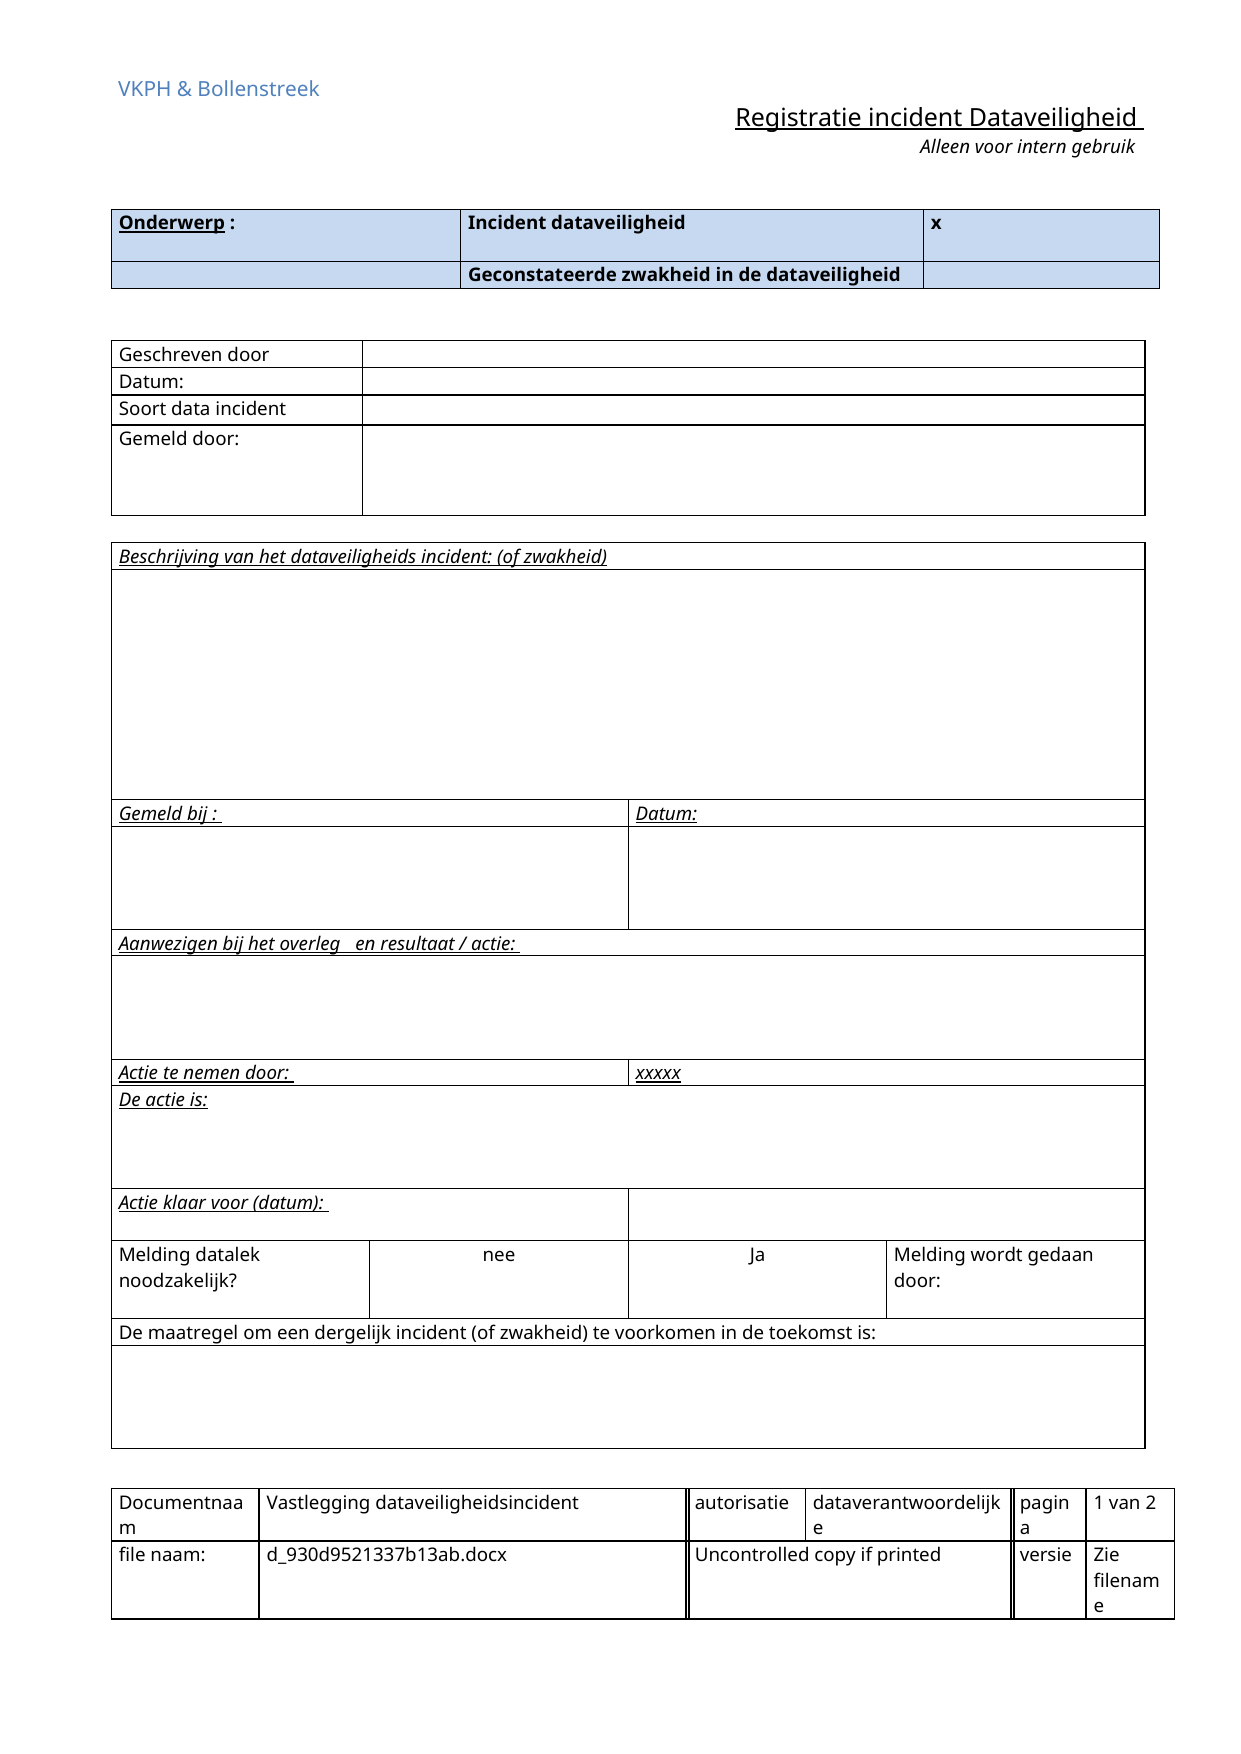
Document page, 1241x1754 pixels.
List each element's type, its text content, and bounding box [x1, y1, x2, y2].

table_cell Geconstateerde zwakheid in de dataveiligheid [461, 262, 923, 288]
table_header [363, 341, 1144, 367]
table_cell [363, 368, 1144, 394]
table_cell Ja [629, 1241, 886, 1318]
table_cell xxxxx [629, 1060, 1144, 1085]
table_cell [363, 426, 1144, 515]
table_cell Gemeld door: [112, 426, 362, 515]
table_cell Datum: [112, 368, 362, 394]
table_cell [629, 827, 1144, 929]
table_cell [363, 396, 1144, 424]
table_cell Actie te nemen door: [112, 1060, 628, 1085]
table_cell [112, 1346, 1144, 1448]
table_cell nee [370, 1241, 628, 1318]
table_cell Actie klaar voor (datum): [112, 1189, 628, 1240]
table_cell [112, 262, 460, 288]
table_header x [924, 210, 1159, 261]
table_cell Melding datalek noodzakelijk? [112, 1241, 369, 1318]
table_cell Melding wordt gedaan door: [887, 1241, 1144, 1318]
table_cell [629, 1189, 1144, 1240]
table_cell De actie is: [112, 1086, 1144, 1188]
table_cell Datum: [629, 800, 1144, 826]
table_cell Gemeld bij : [112, 800, 628, 826]
table_cell Soort data incident [112, 396, 362, 424]
table_header Beschrijving van het dataveiligheids incident: (of zwakheid) [112, 543, 1144, 568]
table_header Incident dataveiligheid [461, 210, 923, 261]
table_cell De maatregel om een dergelijk incident (of zwakheid) te voorkomen in de toekomst is: [112, 1319, 1144, 1344]
table_cell [924, 262, 1159, 288]
table_header Geschreven door [112, 341, 362, 367]
table_header Onderwerp : [112, 210, 460, 261]
table_cell [112, 570, 1144, 799]
table_cell [112, 956, 1144, 1058]
table_cell Aanwezigen bij het overleg en resultaat / actie: [112, 930, 1144, 955]
table_cell [112, 827, 628, 929]
